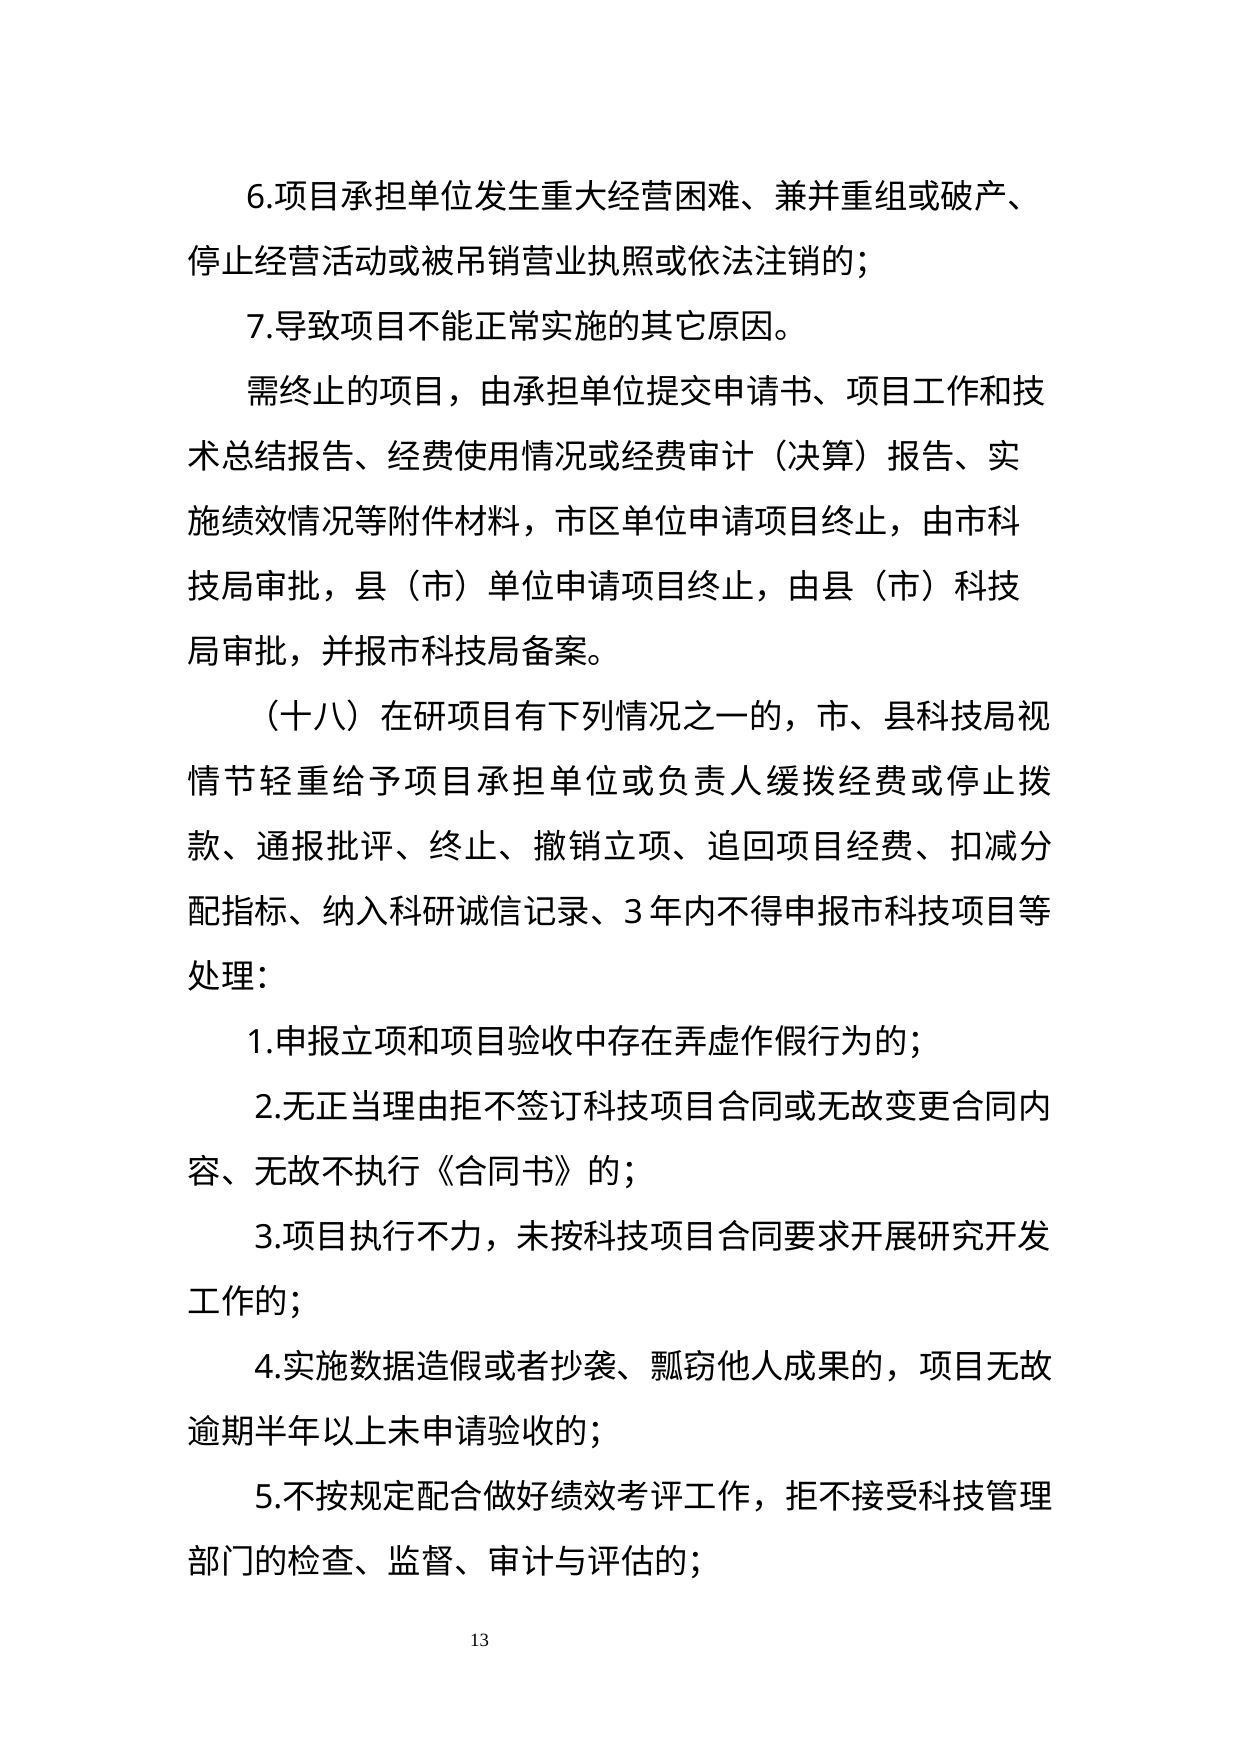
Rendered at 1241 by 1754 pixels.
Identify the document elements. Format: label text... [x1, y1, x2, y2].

text 7.导致项目不能正常实施的其它原因。 [187, 292, 1053, 357]
list 5.不按规定配合做好绩效考评工作，拒不接受科技管理部门的检查、监督、审计与评估的； [187, 1462, 1053, 1592]
text 6.项目承担单位发生重大经营困难、兼并重组或破产、停止经营活动或被吊销营业执照或依法注销的； [187, 162, 1053, 292]
list 4.实施数据造假或者抄袭、瓢窃他人成果的，项目无故逾期半年以上未申请验收的； [187, 1332, 1053, 1462]
list 3.项目执行不力，未按科技项目合同要求开展研究开发工作的； [187, 1202, 1053, 1332]
text 需终止的项目，由承担单位提交申请书、项目工作和技术总结报告、经费使用情况或经费审计（决算）报告、实施绩效情况等附件材料，市区单位申请项目终止，由市科技局审批，县（市）单位申请项目终止，由县（市）科技局审批，并报市科技局备案。 [187, 357, 1053, 682]
list 2.无正当理由拒不签订科技项目合同或无故变更合同内容、无故不执行《合同书》的； [187, 1072, 1053, 1202]
list 1.申报立项和项目验收中存在弄虚作假行为的； [187, 1007, 1053, 1072]
text （十八）在研项目有下列情况之一的，市、县科技局视情节轻重给予项目承担单位或负责人缓拨经费或停止拨款、通报批评、终止、撤销立项、追回项目经费、扣减分配指标、纳入科研诚信记录、3年内不得申报市科技项目等处理： [187, 682, 1053, 1007]
